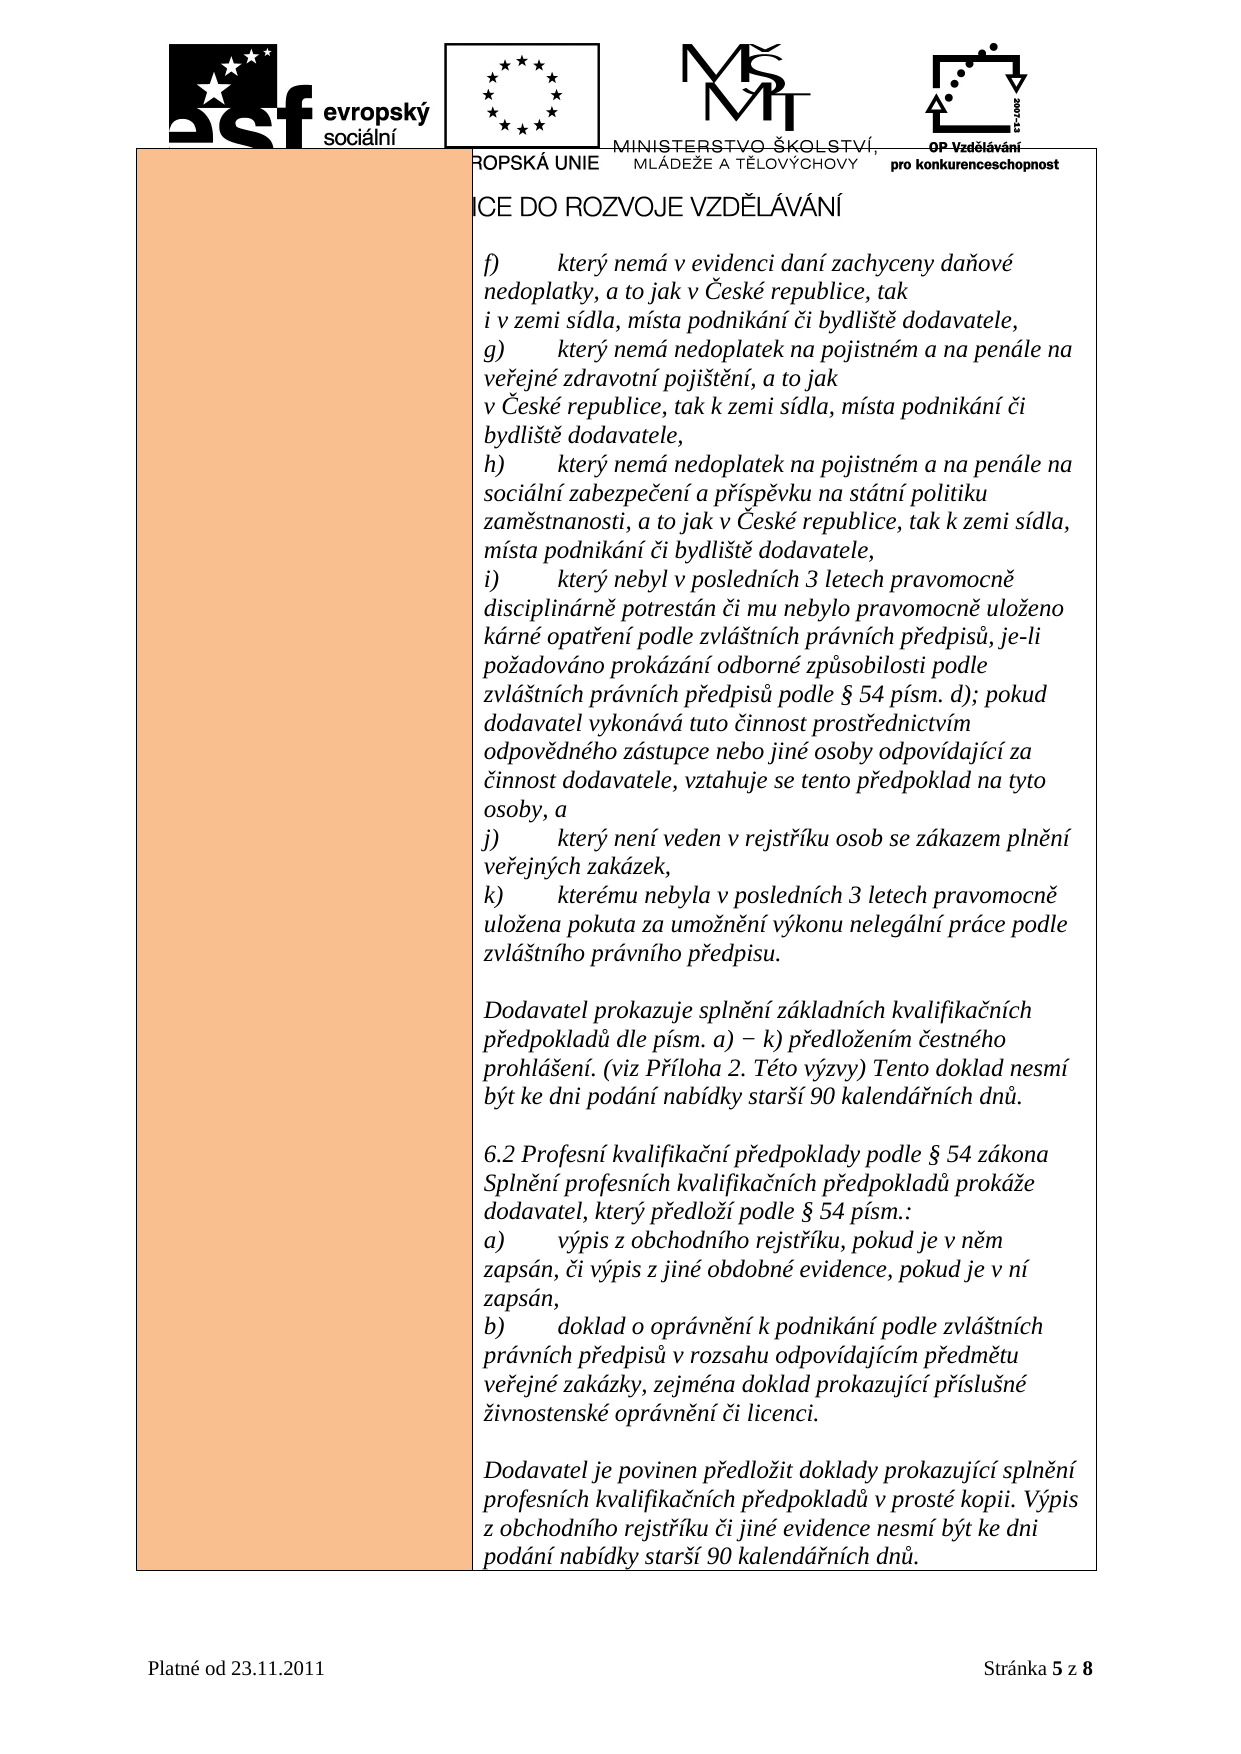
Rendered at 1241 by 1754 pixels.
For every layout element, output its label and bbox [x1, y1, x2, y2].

picture [121, 3, 1119, 248]
table_cell [473, 149, 1096, 1570]
table_cell [137, 149, 472, 1570]
